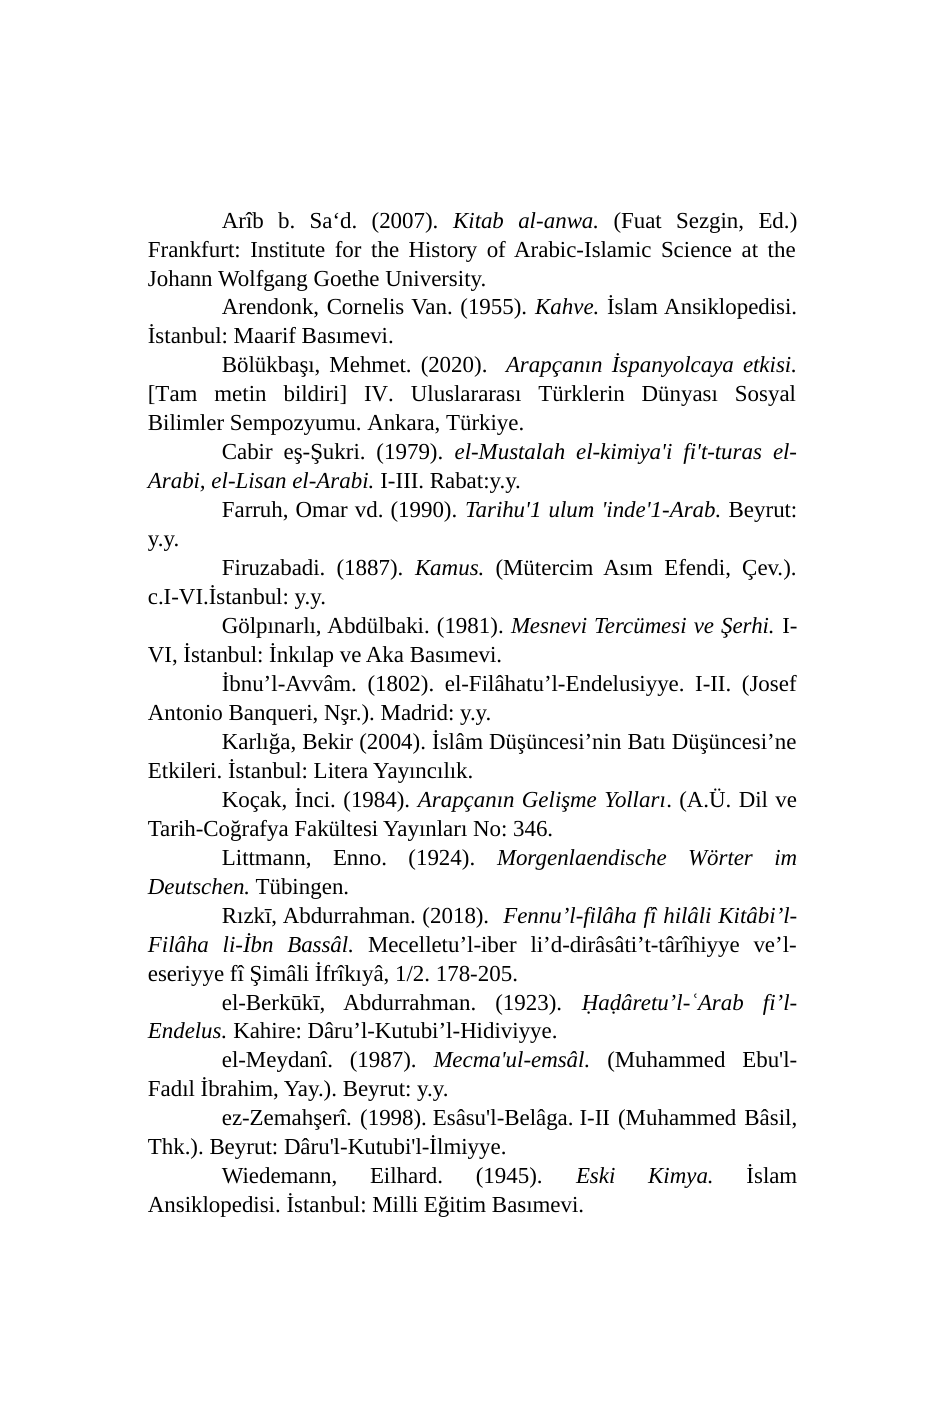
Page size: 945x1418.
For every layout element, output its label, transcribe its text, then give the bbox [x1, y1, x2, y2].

text Arîb b. Sa‘d. (2007). Kitab al-anwa. (Fuat Sezgin, Ed.) Frankfurt: Institute for the History of Arabic-Islamic Science at the Johann Wolfgang Goethe University. [148, 207, 797, 291]
text Rızkī, Abdurrahman. (2018). Fennu’l-filâha fî hilâli Kitâbi’l-Filâha li-İbn Bassâl. Mecelletu’l-iber li’d-dirâsâti’t-târîhiyye ve’l-eseriyye fî Şimâli İfrîkıyâ, 1/2. 178-205. [148, 902, 797, 986]
text Karlığa, Bekir (2004). İslâm Düşüncesi’nin Batı Düşüncesi’ne Etkileri. İstanbul: Litera Yayıncılık. [148, 728, 797, 783]
text Koçak, İnci. (1984). Arapçanın Gelişme Yolları. (A.Ü. Dil ve Tarih-Coğrafya Fakültesi Yayınları No: 346. [148, 786, 797, 841]
text İbnu’l-Avvâm. (1802). el-Filâhatu’l-Endelusiyye. I-II. (Josef Antonio Banqueri, Nşr.). Madrid: y.y. [148, 670, 797, 725]
text ez-Zemahşerî. (1998). Esâsu'l-Belâga. I-II (Muhammed Bâsil, Thk.). Beyrut: Dâru'l-Kutubi'l-İlmiyye. [148, 1104, 797, 1160]
text Gölpınarlı, Abdülbaki. (1981). Mesnevi Tercümesi ve Şerhi. I-VI, İstanbul: İnkılap ve Aka Basımevi. [148, 612, 797, 667]
text Bölükbaşı, Mehmet. (2020). Arapçanın İspanyolcaya etkisi. [Tam metin bildiri] IV. Uluslararası Türklerin Dünyası Sosyal Bilimler Sempozyumu. Ankara, Türkiye. [148, 352, 797, 436]
text Farruh, Omar vd. (1990). Tarihu'1 ulum 'inde'1-Arab. Beyrut: y.y. [148, 496, 797, 552]
text Firuzabadi. (1887). Kamus. (Mütercim Asım Efendi, Çev.). c.I-VI.İstanbul: y.y. [148, 554, 797, 609]
text el-Meydanî. (1987). Mecma'ul-emsâl. (Muhammed Ebu'l- Fadıl İbrahim, Yay.). Beyrut: y.y. [148, 1047, 797, 1102]
text Littmann, Enno. (1924). Morgenlaendische Wörter im Deutschen. Tübingen. [148, 844, 797, 899]
text Wiedemann, Eilhard. (1945). Eski Kimya. İslam Ansiklopedisi. İstanbul: Milli Eğitim Basımevi. [148, 1162, 797, 1218]
text el-Berkūkī, Abdurrahman. (1923). Ḥaḍâretu’l-ʿArab fi’l-Endelus. Kahire: Dâru’l-Kutubi’l-Hidiviyye. [148, 989, 797, 1044]
text Arendonk, Cornelis Van. (1955). Kahve. İslam Ansiklopedisi. İstanbul: Maarif Basımevi. [148, 294, 797, 349]
text Cabir eş-Şukri. (1979). el-Mustalah el-kimiya'i fi't-turas el-Arabi, el-Lisan el-Arabi. I-III. Rabat:y.y. [148, 438, 797, 494]
